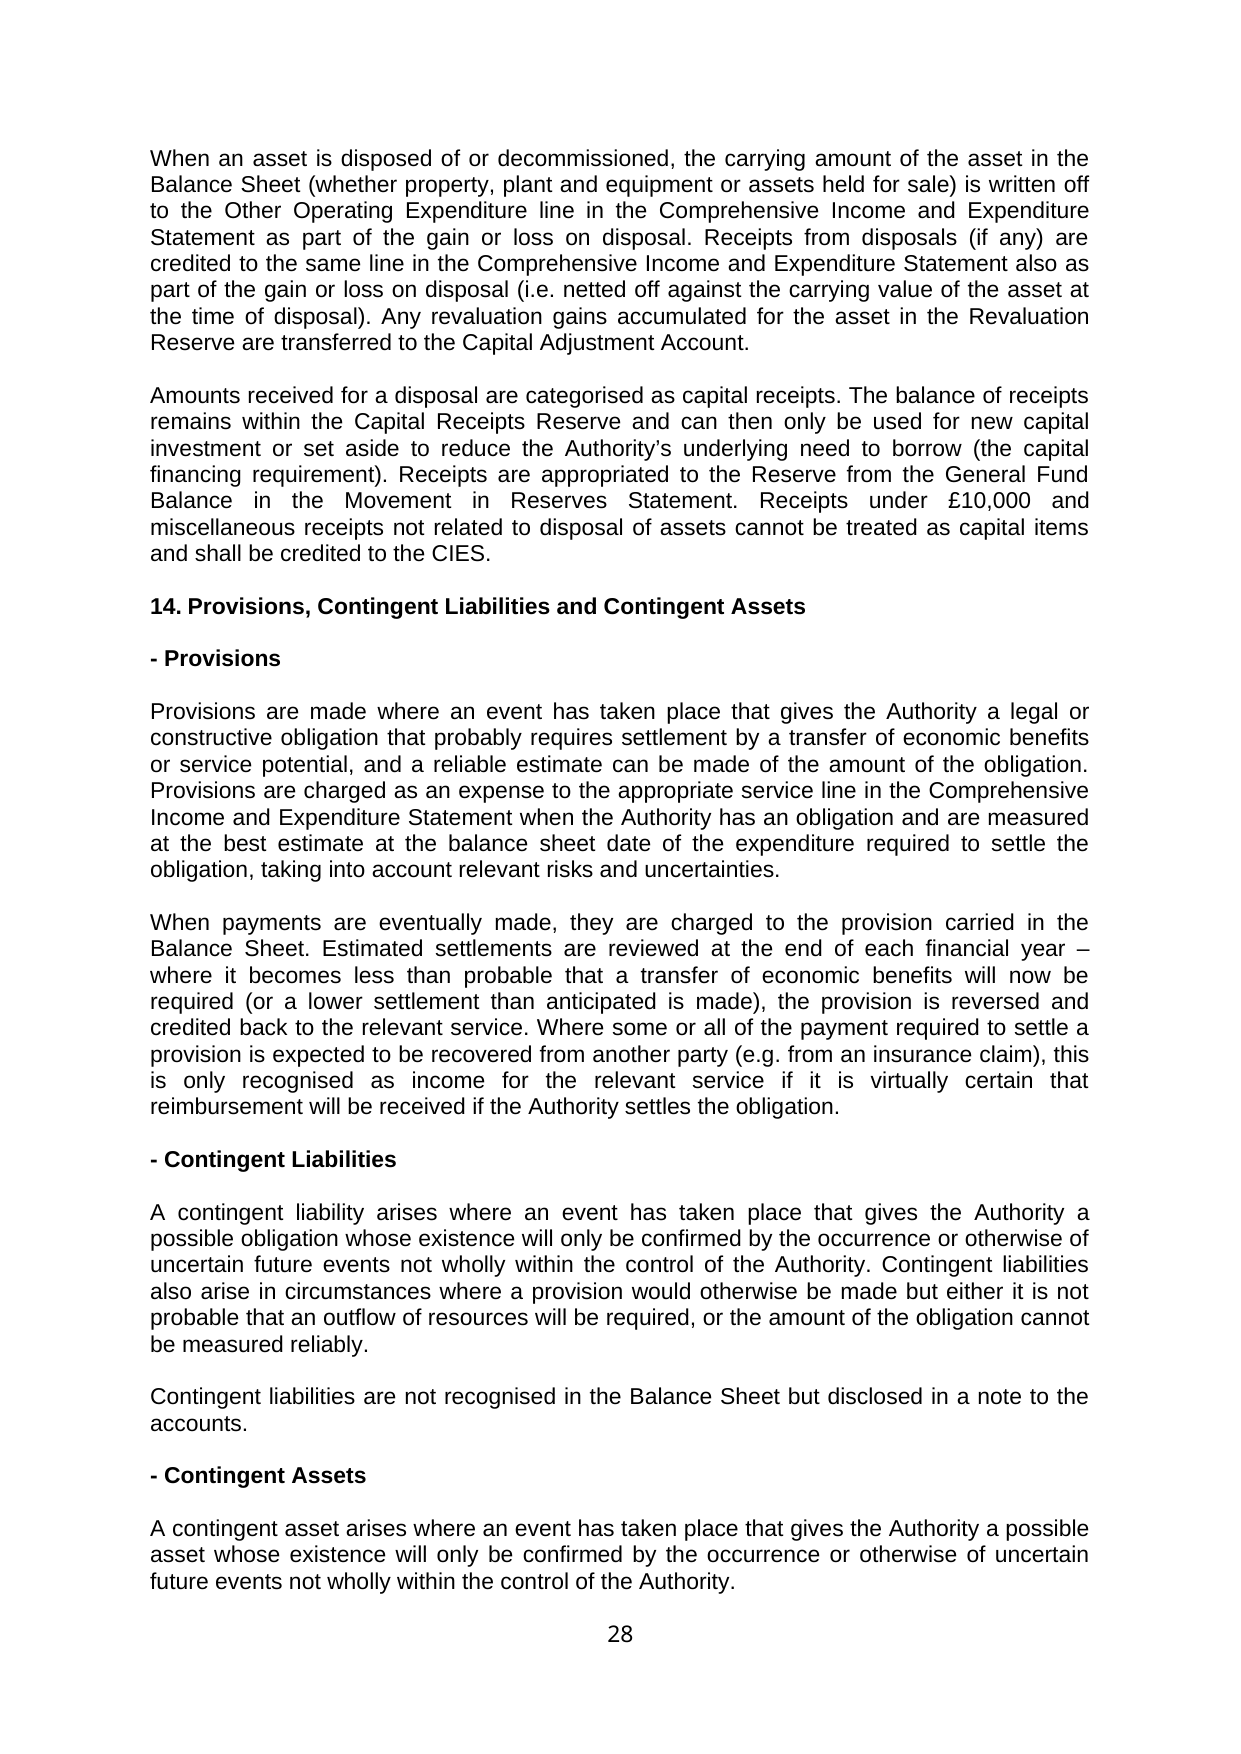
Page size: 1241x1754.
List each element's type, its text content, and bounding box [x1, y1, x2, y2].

text A contingent liability arises where an event has taken place that gives the Authority a possible obligation whose existence will only be confirmed by the occurrence or otherwise of uncertain future events not wholly within the control of the Authority. Contingent liabilities also arise in circumstances where a provision would otherwise be made but either it is not probable that an outflow of resources will be required, or the amount of the obligation cannot be measured reliably. [150, 1199, 1090, 1357]
text A contingent asset arises where an event has taken place that gives the Authority a possible asset whose existence will only be confirmed by the occurrence or otherwise of uncertain future events not wholly within the control of the Authority. [150, 1515, 1090, 1594]
text - Contingent Assets [150, 1462, 1090, 1489]
text When an asset is disposed of or decommissioned, the carrying amount of the asset in the Balance Sheet (whether property, plant and equipment or assets held for sale) is written off to the Other Operating Expenditure line in the Comprehensive Income and Expenditure Statement as part of the gain or loss on disposal. Receipts from disposals (if any) are credited to the same line in the Comprehensive Income and Expenditure Statement also as part of the gain or loss on disposal (i.e. netted off against the carrying value of the asset at the time of disposal). Any revaluation gains accumulated for the asset in the Revaluation Reserve are transferred to the Capital Adjustment Account. [150, 144, 1090, 355]
text - Provisions [150, 645, 1090, 672]
text Contingent liabilities are not recognised in the Balance Sheet but disclosed in a note to the accounts. [150, 1383, 1090, 1436]
text Amounts received for a disposal are categorised as capital receipts. The balance of receipts remains within the Capital Receipts Reserve and can then only be used for new capital investment or set aside to reduce the Authority’s underlying need to borrow (the capital financing requirement). Receipts are appropriated to the Reserve from the General Fund Balance in the Movement in Reserves Statement. Receipts under £10,000 and miscellaneous receipts not related to disposal of assets cannot be treated as capital items and shall be credited to the CIES. [150, 382, 1090, 566]
text Provisions are made where an event has taken place that gives the Authority a legal or constructive obligation that probably requires settlement by a transfer of economic benefits or service potential, and a reliable estimate can be made of the amount of the obligation. Provisions are charged as an expense to the appropriate service line in the Comprehensive Income and Expenditure Statement when the Authority has an obligation and are measured at the best estimate at the balance sheet date of the expenditure required to settle the obligation, taking into account relevant risks and uncertainties. [150, 698, 1090, 882]
text - Contingent Liabilities [150, 1146, 1090, 1172]
list Provisions, Contingent Liabilities and Contingent Assets [150, 593, 1090, 619]
text When payments are eventually made, they are charged to the provision carried in the Balance Sheet. Estimated settlements are reviewed at the end of each financial year – where it becomes less than probable that a transfer of economic benefits will now be required (or a lower settlement than anticipated is made), the provision is reversed and credited back to the relevant service. Where some or all of the payment required to settle a provision is expected to be recovered from another party (e.g. from an insurance claim), this is only recognised as income for the relevant service if it is virtually certain that reimbursement will be received if the Authority settles the obligation. [150, 909, 1090, 1120]
